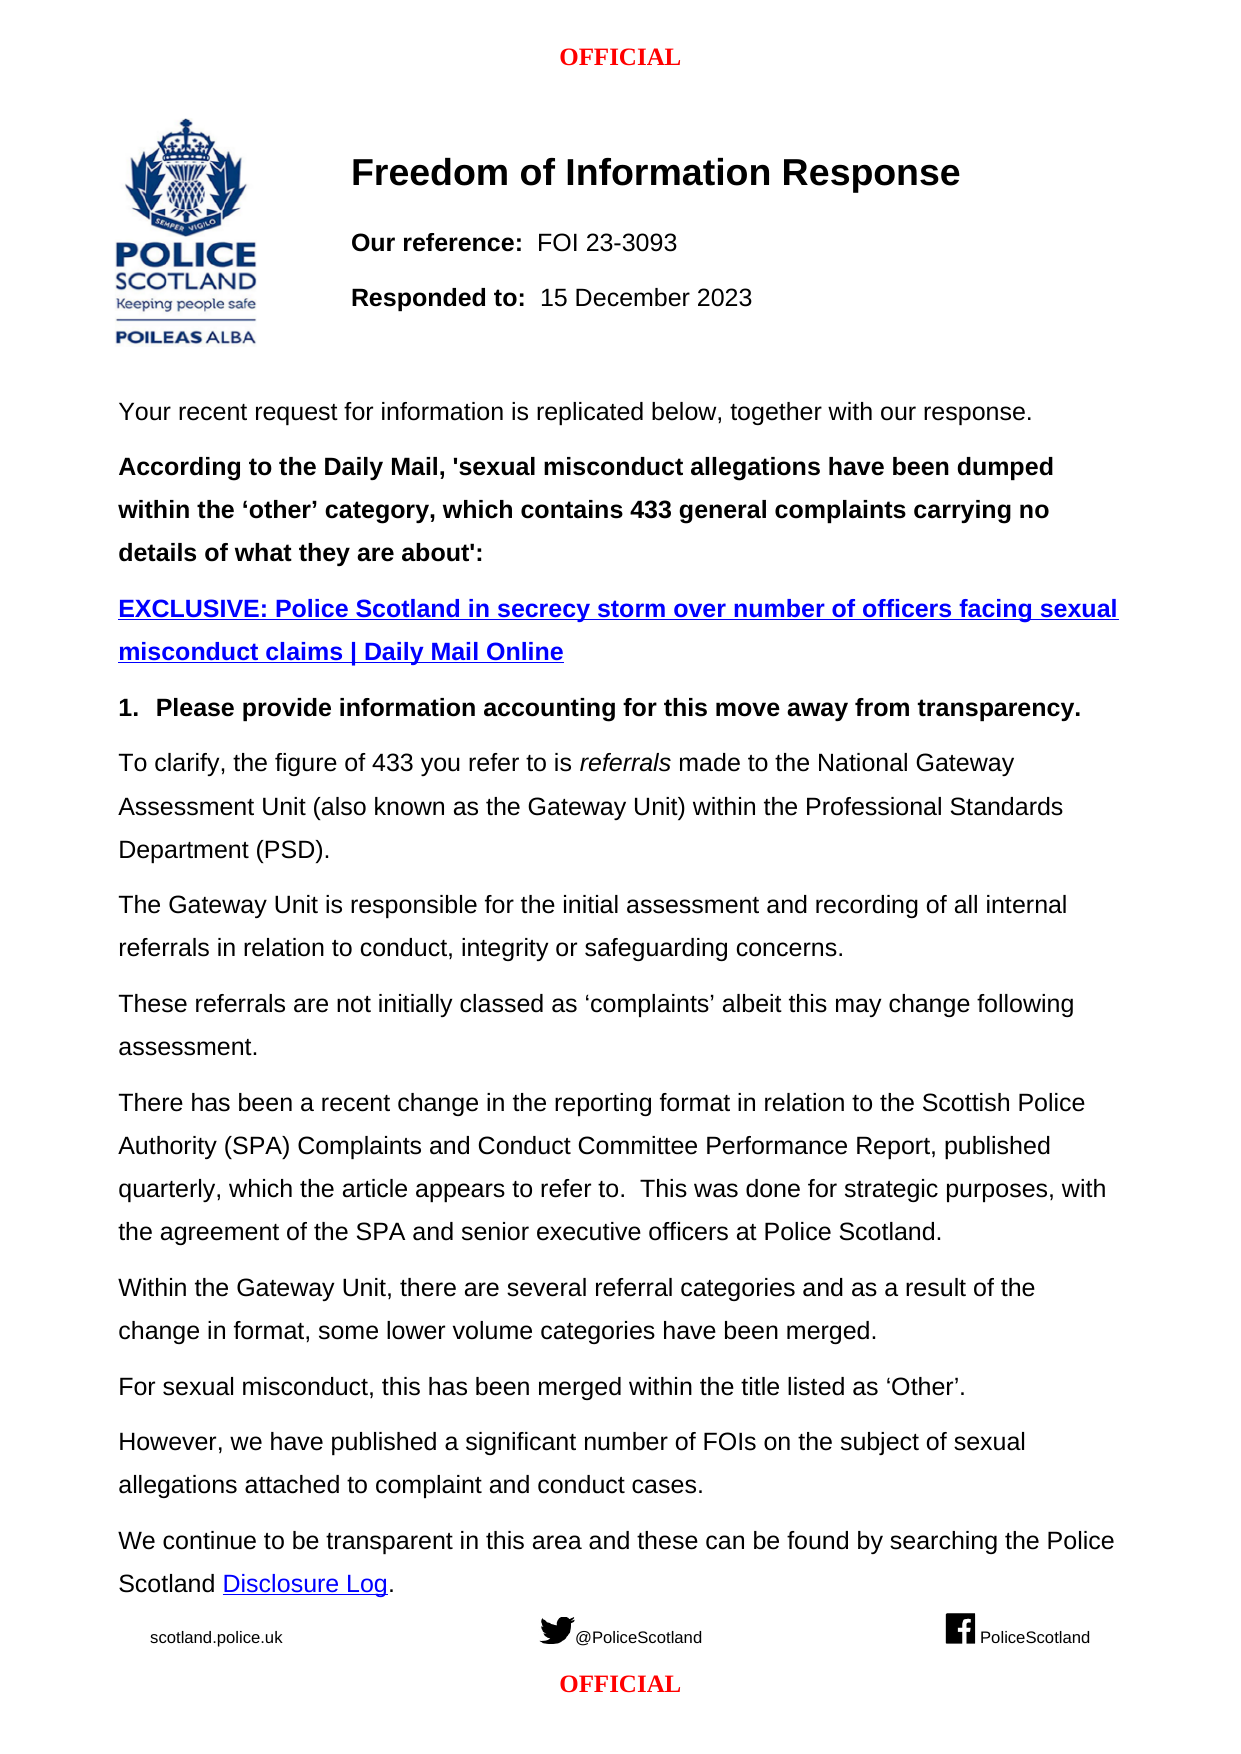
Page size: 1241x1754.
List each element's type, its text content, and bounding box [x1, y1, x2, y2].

table_header [103, 118, 339, 384]
text For sexual misconduct, this has been merged within the title listed as ‘Other’. [118, 1371, 1122, 1400]
text The Gateway Unit is responsible for the initial assessment and recording of all internal referrals in relation to conduct, integrity or safeguarding concerns. [118, 890, 1122, 962]
text Within the Gateway Unit, there are several referral categories and as a result of the change in format, some lower volume categories have been merged. [118, 1273, 1122, 1344]
picture [945, 1613, 976, 1644]
picture [114, 118, 257, 347]
picture [538, 1617, 575, 1644]
table_header Freedom of Information Response Our reference: FOI 23-3093 Responded to: 15 December 2023 [340, 118, 1121, 384]
text These referrals are not initially classed as ‘complaints’ albeit this may change following assessment. [118, 989, 1122, 1061]
list Please provide information accounting for this move away from transparency. [118, 693, 1122, 721]
text According to the Daily Mail, 'sexual misconduct allegations have been dumped within the ‘other’ category, which contains 433 general complaints carrying no details of what they are about': [118, 452, 1122, 567]
text To clarify, the figure of 433 you refer to is referrals made to the National Gateway Assessment Unit (also known as the Gateway Unit) within the Professional Standards Department (PSD). [118, 748, 1122, 863]
text EXCLUSIVE: Police Scotland in secrecy storm over number of officers facing sexual misconduct claims | Daily Mail Online [118, 594, 1122, 666]
text Your recent request for information is replicated below, together with our response. [118, 396, 1122, 425]
text However, we have published a significant number of FOIs on the subject of sexual allegations attached to complaint and conduct cases. [118, 1427, 1122, 1499]
text We continue to be transparent in this area and these can be found by searching the Police Scotland Disclosure Log. [118, 1526, 1122, 1598]
text There has been a recent change in the reporting format in relation to the Scottish Police Authority (SPA) Complaints and Conduct Committee Performance Report, published quarterly, which the article appears to refer to. This was done for strategic purposes, with the agreement of the SPA and senior executive officers at Police Scotland. [118, 1088, 1122, 1246]
